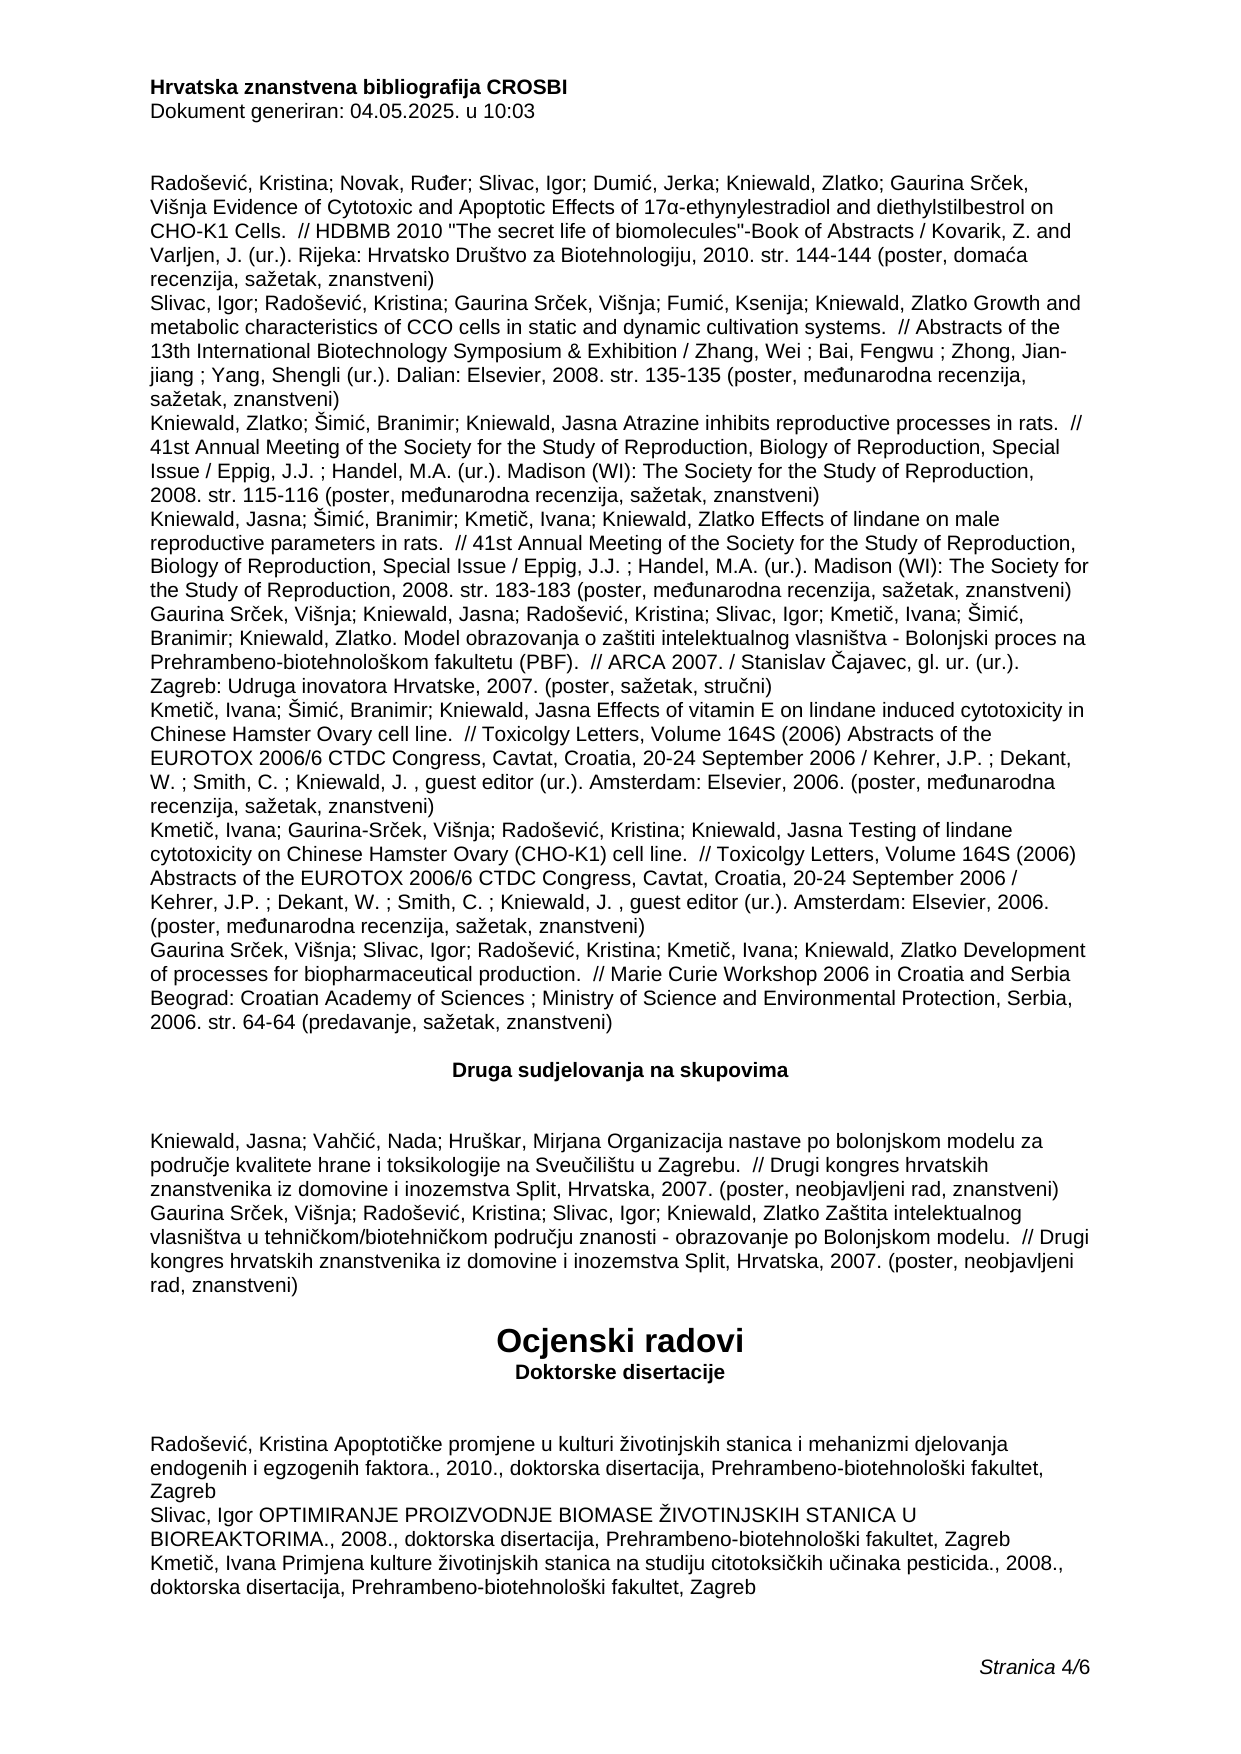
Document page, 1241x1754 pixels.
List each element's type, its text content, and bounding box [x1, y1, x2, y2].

text Gaurina Srček, Višnja; Slivac, Igor; Radošević, Kristina; Kmetič, Ivana; Kniewald, Zlatko [150, 938, 1090, 1033]
subtitle Doktorske disertacije [150, 1359, 1090, 1383]
subtitle Ocjenski radovi [150, 1321, 1090, 1359]
text Kmetič, Ivana [150, 1551, 1090, 1599]
text Kniewald, Zlatko; Šimić, Branimir; Kniewald, Jasna [150, 411, 1090, 506]
text Gaurina Srček, Višnja; Radošević, Kristina; Slivac, Igor; Kniewald, Zlatko [150, 1201, 1090, 1297]
text Gaurina Srček, Višnja; Kniewald, Jasna; Radošević, Kristina; Slivac, Igor; Kmetič, Ivana; Šimić, Branimir; Kniewald, Zlatko. [150, 602, 1090, 698]
text Kniewald, Jasna; Vahčić, Nada; Hruškar, Mirjana [150, 1129, 1090, 1201]
text Radošević, Kristina; Novak, Ruđer; Slivac, Igor; Dumić, Jerka; Kniewald, Zlatko; Gaurina Srček, Višnja [150, 171, 1090, 291]
text Kniewald, Jasna; Šimić, Branimir; Kmetič, Ivana; Kniewald, Zlatko [150, 506, 1090, 602]
text Radošević, Kristina [150, 1431, 1090, 1503]
text Slivac, Igor [150, 1503, 1090, 1551]
text Kmetič, Ivana; Gaurina-Srček, Višnja; Radošević, Kristina; Kniewald, Jasna [150, 818, 1090, 938]
subtitle Druga sudjelovanja na skupovima [150, 1057, 1090, 1081]
text Slivac, Igor; Radošević, Kristina; Gaurina Srček, Višnja; Fumić, Ksenija; Kniewald, Zlatko [150, 291, 1090, 411]
text Kmetič, Ivana; Šimić, Branimir; Kniewald, Jasna [150, 698, 1090, 818]
